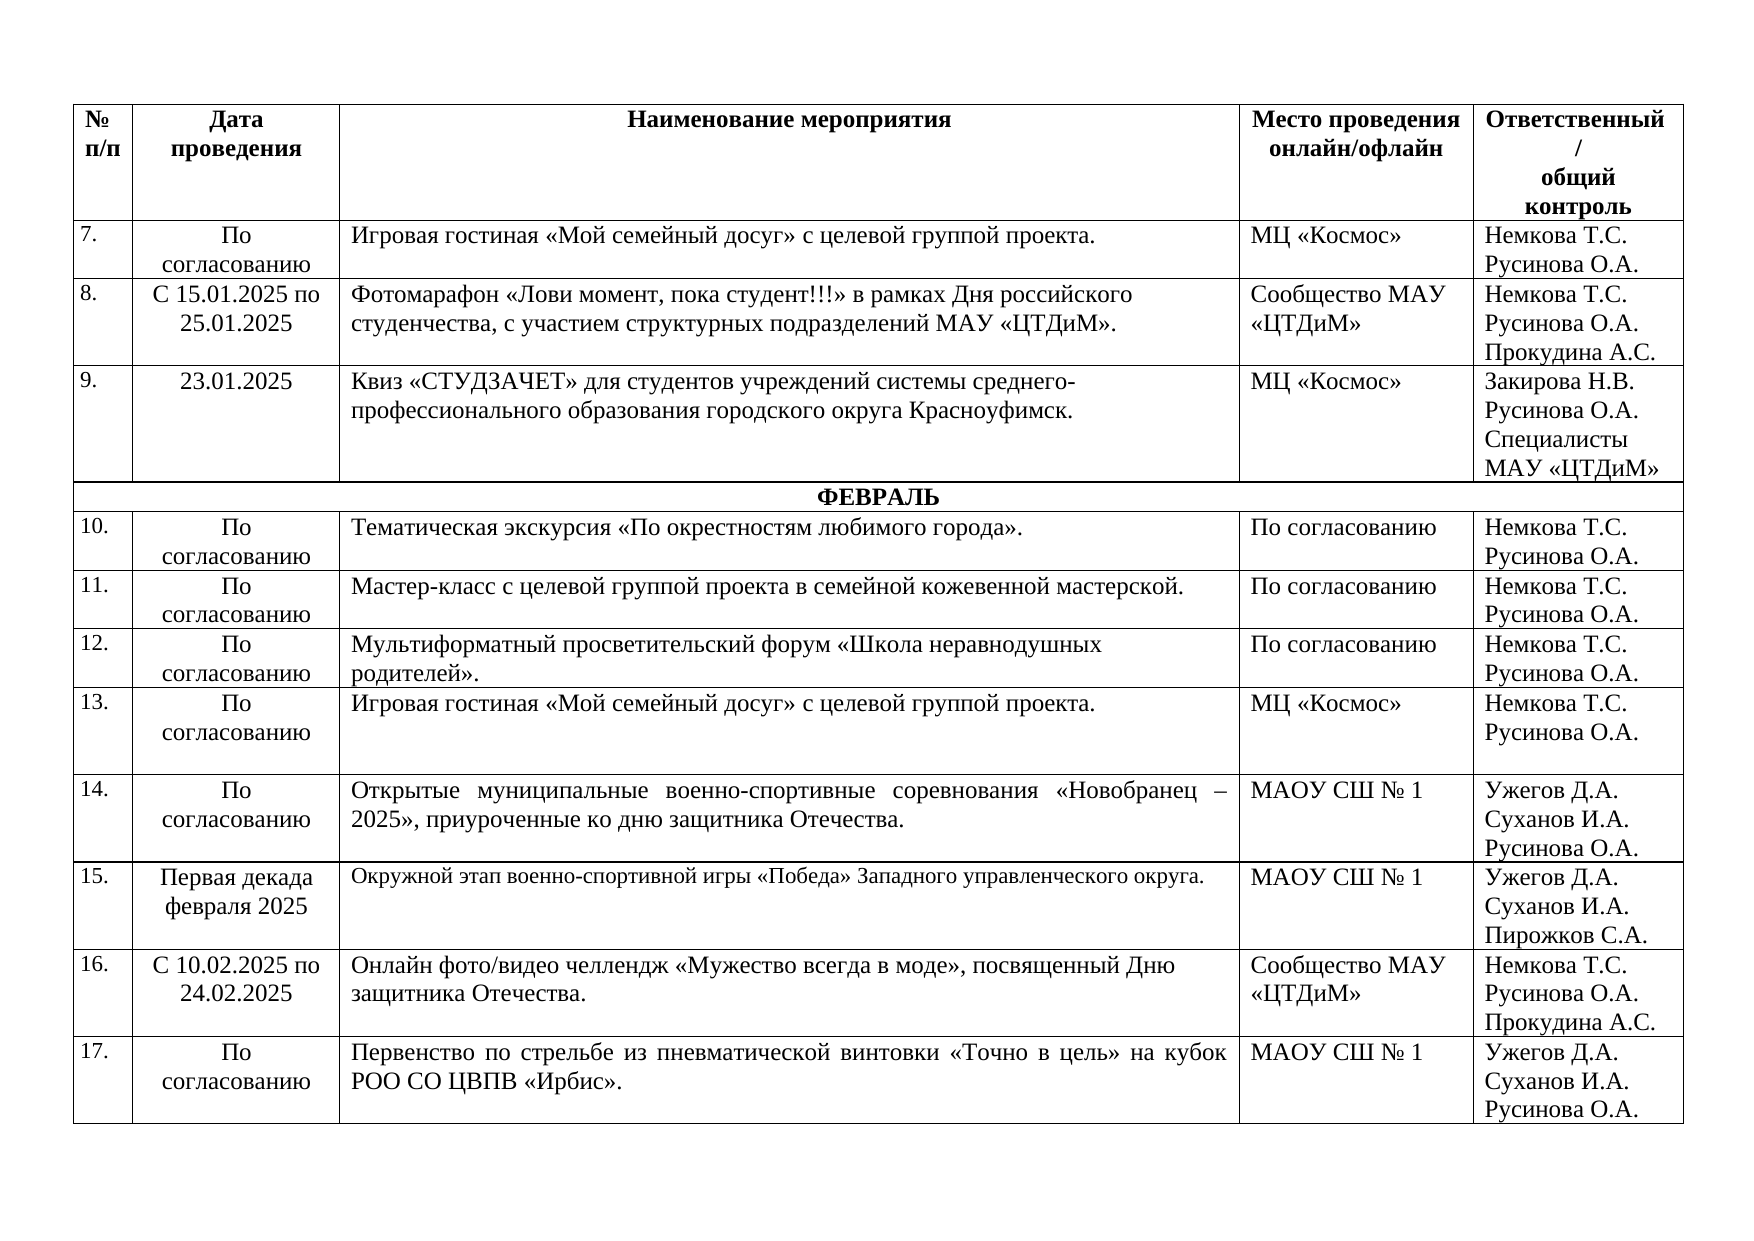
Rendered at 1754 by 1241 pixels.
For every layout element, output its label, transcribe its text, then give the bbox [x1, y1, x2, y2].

table_cell Открытые муниципальные военно-спортивные соревнования «Новобранец – 2025», приуроченные ко дню защитника Отечества. [340, 775, 1239, 861]
table_header Наименование мероприятия [340, 105, 1239, 219]
table_cell Немкова Т.С. Русинова О.А. [1474, 629, 1683, 687]
table_cell МЦ «Космос» [1240, 688, 1473, 774]
table_cell С 10.02.2025 по 24.02.2025 [133, 950, 339, 1036]
table_cell Ужегов Д.А. Суханов И.А. Пирожков С.А. [1474, 863, 1683, 949]
table_cell МАОУ СШ № 1 [1240, 863, 1473, 949]
table_cell Закирова Н.В. Русинова О.А. Специалисты МАУ «ЦТДиМ» [1474, 366, 1683, 481]
table_cell С 15.01.2025 по 25.01.2025 [133, 279, 339, 365]
table_cell Первая декада февраля 2025 [133, 863, 339, 949]
table_cell По согласованию [133, 629, 339, 687]
table_cell [74, 512, 132, 570]
table_cell [74, 279, 132, 365]
table_cell Первенство по стрельбе из пневматической винтовки «Точно в цель» на кубок РОО СО ЦВПВ «Ирбис». [340, 1037, 1239, 1123]
table_cell По согласованию [133, 775, 339, 861]
table_cell Немкова Т.С. Русинова О.А. Прокудина А.С. [1474, 279, 1683, 365]
table_cell ФЕВРАЛЬ [74, 483, 1683, 511]
table_cell Окружной этап военно-спортивной игры «Победа» Западного управленческого округа. [340, 863, 1239, 949]
table_cell МЦ «Космос» [1240, 366, 1473, 481]
table_cell Немкова Т.С. Русинова О.А. Прокудина А.С. [1474, 950, 1683, 1036]
table_cell Игровая гостиная «Мой семейный досуг» с целевой группой проекта. [340, 221, 1239, 278]
table_cell По согласованию [133, 221, 339, 278]
table_cell Игровая гостиная «Мой семейный досуг» с целевой группой проекта. [340, 688, 1239, 774]
table_cell По согласованию [133, 1037, 339, 1123]
table_header Дата проведения [133, 105, 339, 219]
table_cell Мультиформатный просветительский форум «Школа неравнодушных родителей». [340, 629, 1239, 687]
table_cell Квиз «СТУДЗАЧЕТ» для студентов учреждений системы среднего-профессионального образования городского округа Красноуфимск. [340, 366, 1239, 481]
table_header Место проведения онлайн/офлайн [1240, 105, 1473, 219]
table_cell [74, 221, 132, 278]
table_cell Немкова Т.С. Русинова О.А. [1474, 221, 1683, 278]
table_cell Немкова Т.С. Русинова О.А. [1474, 571, 1683, 628]
table_cell [74, 1037, 132, 1123]
table_cell [74, 571, 132, 628]
table_cell По согласованию [1240, 629, 1473, 687]
table_cell Тематическая экскурсия «По окрестностям любимого города». [340, 512, 1239, 570]
table_cell Онлайн фото/видео челлендж «Мужество всегда в моде», посвященный Дню защитника Отечества. [340, 950, 1239, 1036]
table_cell [74, 950, 132, 1036]
table_cell Фотомарафон «Лови момент, пока студент!!!» в рамках Дня российского студенчества, с участием структурных подразделений МАУ «ЦТДиМ». [340, 279, 1239, 365]
table_cell По согласованию [133, 688, 339, 774]
table_header Ответственный / общий контроль [1474, 105, 1683, 219]
table_cell [74, 629, 132, 687]
table_cell [74, 366, 132, 481]
table_cell Ужегов Д.А. Суханов И.А. Русинова О.А. [1474, 775, 1683, 861]
table_cell По согласованию [133, 512, 339, 570]
table_cell По согласованию [133, 571, 339, 628]
table_cell По согласованию [1240, 512, 1473, 570]
table_cell По согласованию [1240, 571, 1473, 628]
table_cell Немкова Т.С. Русинова О.А. [1474, 512, 1683, 570]
table_cell МАОУ СШ № 1 [1240, 1037, 1473, 1123]
table_cell Сообщество МАУ «ЦТДиМ» [1240, 279, 1473, 365]
table_header № п/п [74, 105, 132, 219]
table_cell Ужегов Д.А. Суханов И.А. Русинова О.А. [1474, 1037, 1683, 1123]
table_cell [74, 775, 132, 861]
table_cell МЦ «Космос» [1240, 221, 1473, 278]
table_cell [74, 863, 132, 949]
table_cell Сообщество МАУ «ЦТДиМ» [1240, 950, 1473, 1036]
table_cell 23.01.2025 [133, 366, 339, 481]
table_cell Мастер-класс с целевой группой проекта в семейной кожевенной мастерской. [340, 571, 1239, 628]
table_cell [74, 688, 132, 774]
table_cell МАОУ СШ № 1 [1240, 775, 1473, 861]
table_cell Немкова Т.С. Русинова О.А. [1474, 688, 1683, 774]
